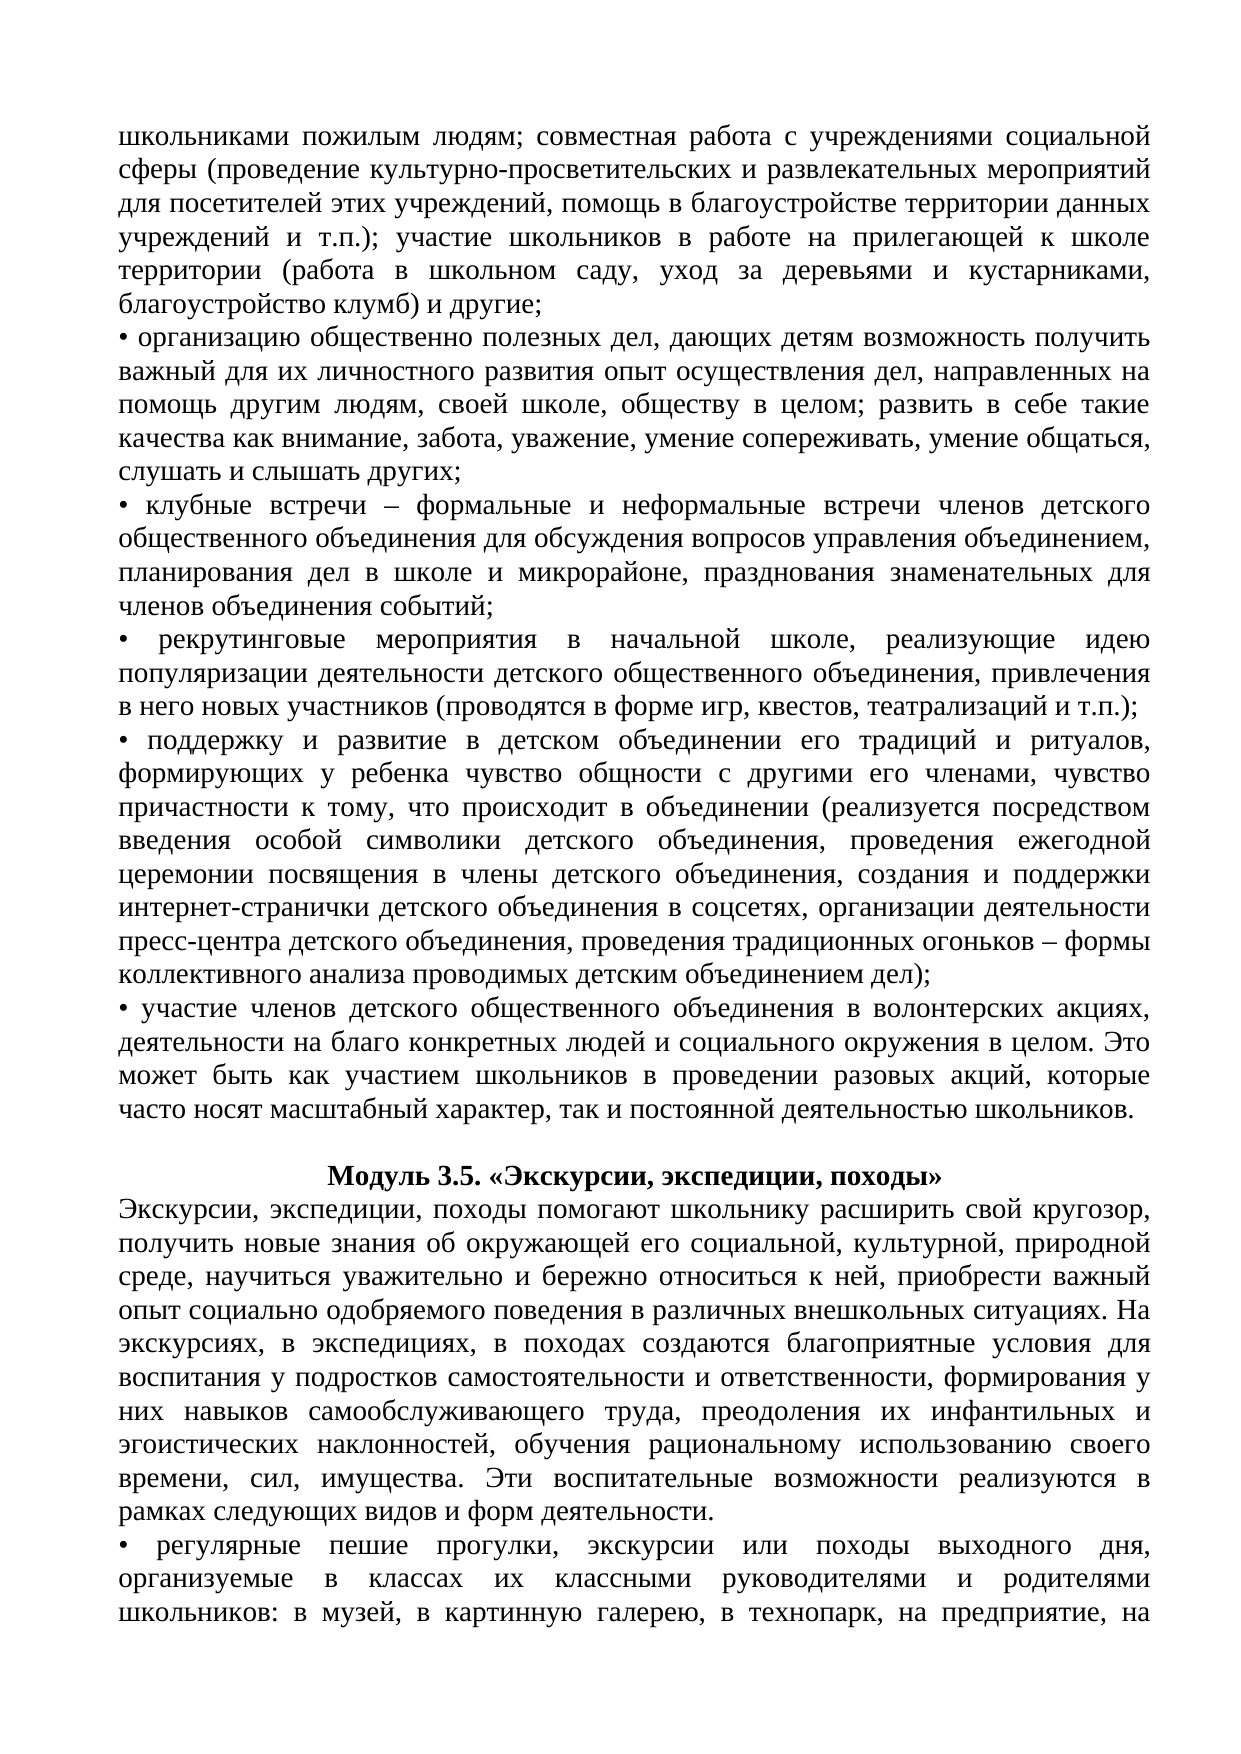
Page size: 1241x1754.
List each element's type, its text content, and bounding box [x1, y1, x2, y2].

text Экскурсии, экспедиции, походы помогают школьнику расширить свой кругозор, получить новые знания об окружающей его социальной, культурной, природной среде, научиться уважительно и бережно относиться к ней, приобрести важный опыт социально одобряемого поведения в различных внешкольных ситуациях. На экскурсиях, в экспедициях, в походах создаются благоприятные условия для воспитания у подростков самостоятельности и ответственности, формирования у них навыков самообслуживающего труда, преодоления их инфантильных и эгоистических наклонностей, обучения рациональному использованию своего времени, сил, имущества. Эти воспитательные возможности реализуются в рамках следующих видов и форм деятельности. [118, 1191, 1152, 1527]
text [118, 1527, 1152, 1627]
text • организацию общественно полезных дел, дающих детям возможность получить важный для их личностного развития опыт осуществления дел, направленных на помощь другим людям, своей школе, обществу в целом; развить в себе такие качества как внимание, забота, уважение, умение сопереживать, умение общаться, слушать и слышать других; [118, 319, 1152, 487]
text Модуль 3.5. «Экскурсии, экспедиции, походы» [118, 1158, 1152, 1191]
text • клубные встречи – формальные и неформальные встречи членов детского общественного объединения для обсуждения вопросов управления объединением, планирования дел в школе и микрорайоне, празднования знаменательных для членов объединения событий; [118, 487, 1152, 621]
text • рекрутинговые мероприятия в начальной школе, реализующие идею популяризации деятельности детского общественного объединения, привлечения в него новых участников (проводятся в форме игр, квестов, театрализаций и т.п.); [118, 621, 1152, 722]
text • поддержку и развитие в детском объединении его традиций и ритуалов, формирующих у ребенка чувство общности с другими его членами, чувство причастности к тому, что происходит в объединении (реализуется посредством введения особой символики детского объединения, проведения ежегодной церемонии посвящения в члены детского объединения, создания и поддержки интернет-странички детского объединения в соцсетях, организации деятельности пресс-центра детского объединения, проведения традиционных огоньков – формы коллективного анализа проводимых детским объединением дел); [118, 722, 1152, 990]
text • участие членов детского общественного объединения в волонтерских акциях, деятельности на благо конкретных людей и социального окружения в целом. Это может быть как участием школьников в проведении разовых акций, которые часто носят масштабный характер, так и постоянной деятельностью школьников. [118, 990, 1152, 1124]
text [118, 118, 1152, 319]
